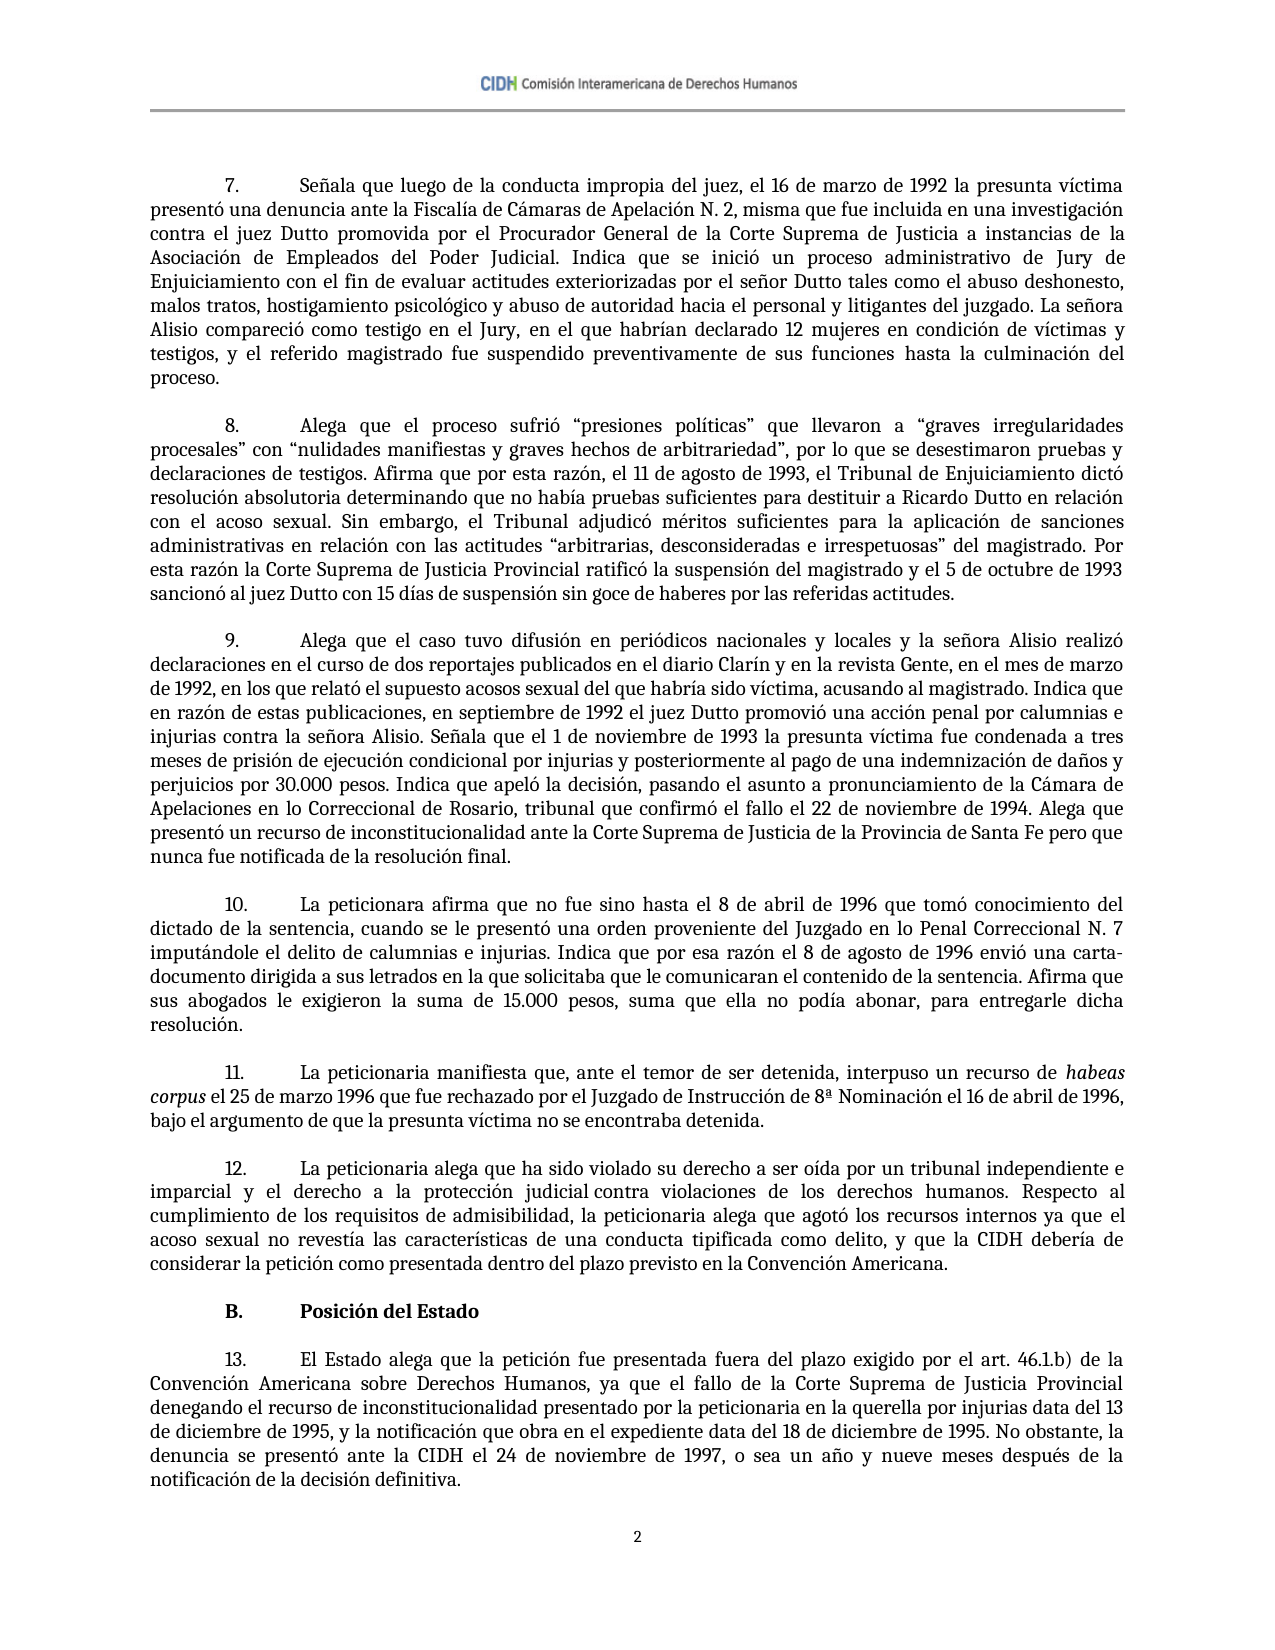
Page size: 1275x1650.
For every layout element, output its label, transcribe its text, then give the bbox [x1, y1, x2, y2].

list La peticionara afirma que no fue sino hasta el 8 de abril de 1996 que tomó conocimiento del dictado de la sentencia, cuando se le presentó una orden proveniente del Juzgado en lo Penal Correccional N. 7 imputándole el delito de calumnias e injurias. Indica que por esa razón el 8 de agosto de 1996 envió una carta-documento dirigida a sus letrados en la que solicitaba que le comunicaran el contenido de la sentencia. Afirma que sus abogados le exigieron la suma de 15.000 pesos, suma que ella no podía abonar, para entregarle dicha resolución. [150, 893, 1125, 1036]
picture [475, 75, 800, 93]
list Alega que el caso tuvo difusión en periódicos nacionales y locales y la señora Alisio realizó declaraciones en el curso de dos reportajes publicados en el diario Clarín y en la revista Gente, en el mes de marzo de 1992, en los que relató el supuesto acosos sexual del que habría sido víctima, acusando al magistrado. Indica que en razón de estas publicaciones, en septiembre de 1992 el juez Dutto promovió una acción penal por calumnias e injurias contra la señora Alisio. Señala que el 1 de noviembre de 1993 la presunta víctima fue condenada a tres meses de prisión de ejecución condicional por injurias y posteriormente al pago de una indemnización de daños y perjuicios por 30.000 pesos. Indica que apeló la decisión, pasando el asunto a pronunciamiento de la Cámara de Apelaciones en lo Correccional de Rosario, tribunal que confirmó el fallo el 22 de noviembre de 1994. Alega que presentó un recurso de inconstitucionalidad ante la Corte Suprema de Justicia de la Provincia de Santa Fe pero que nunca fue notificada de la resolución final. [150, 629, 1125, 869]
list El Estado alega que la petición fue presentada fuera del plazo exigido por el art. 46.1.b) de la Convención Americana sobre Derechos Humanos, ya que el fallo de la Corte Suprema de Justicia Provincial denegando el recurso de inconstitucionalidad presentado por la peticionaria en la querella por injurias data del 13 de diciembre de 1995, y la notificación que obra en el expediente data del 18 de diciembre de 1995. No obstante, la denuncia se presentó ante la CIDH el 24 de noviembre de 1997, o sea un año y nueve meses después de la notificación de la decisión definitiva. [150, 1348, 1125, 1492]
list La peticionaria alega que ha sido violado su derecho a ser oída por un tribunal independiente e imparcial y el derecho a la protección judicial contra violaciones de los derechos humanos. Respecto al cumplimiento de los requisitos de admisibilidad, la peticionaria alega que agotó los recursos internos ya que el acoso sexual no revestía las características de una conducta tipificada como delito, y que la CIDH debería de considerar la petición como presentada dentro del plazo previsto en la Convención Americana. [150, 1156, 1125, 1276]
subtitle Posición del Estado [225, 1300, 1125, 1324]
list Señala que luego de la conducta impropia del juez, el 16 de marzo de 1992 la presunta víctima presentó una denuncia ante la Fiscalía de Cámaras de Apelación N. 2, misma que fue incluida en una investigación contra el juez Dutto promovida por el Procurador General de la Corte Suprema de Justicia a instancias de la Asociación de Empleados del Poder Judicial. Indica que se inició un proceso administrativo de Jury de Enjuiciamiento con el fin de evaluar actitudes exteriorizadas por el señor Dutto tales como el abuso deshonesto, malos tratos, hostigamiento psicológico y abuso de autoridad hacia el personal y litigantes del juzgado. La señora Alisio compareció como testigo en el Jury, en el que habrían declarado 12 mujeres en condición de víctimas y testigos, y el referido magistrado fue suspendido preventivamente de sus funciones hasta la culminación del proceso. [150, 174, 1125, 389]
list Alega que el proceso sufrió “presiones políticas” que llevaron a “graves irregularidades procesales” con “nulidades manifiestas y graves hechos de arbitrariedad”, por lo que se desestimaron pruebas y declaraciones de testigos. Afirma que por esta razón, el 11 de agosto de 1993, el Tribunal de Enjuiciamiento dictó resolución absolutoria determinando que no había pruebas suficientes para destituir a Ricardo Dutto en relación con el acoso sexual. Sin embargo, el Tribunal adjudicó méritos suficientes para la aplicación de sanciones administrativas en relación con las actitudes “arbitrarias, desconsideradas e irrespetuosas” del magistrado. Por esta razón la Corte Suprema de Justicia Provincial ratificó la suspensión del magistrado y el 5 de octubre de 1993 sancionó al juez Dutto con 15 días de suspensión sin goce de haberes por las referidas actitudes. [150, 413, 1125, 605]
list La peticionaria manifiesta que, ante el temor de ser detenida, interpuso un recurso de habeas corpus el 25 de marzo 1996 que fue rechazado por el Juzgado de Instrucción de 8ª Nominación el 16 de abril de 1996, bajo el argumento de que la presunta víctima no se encontraba detenida. [150, 1060, 1125, 1132]
